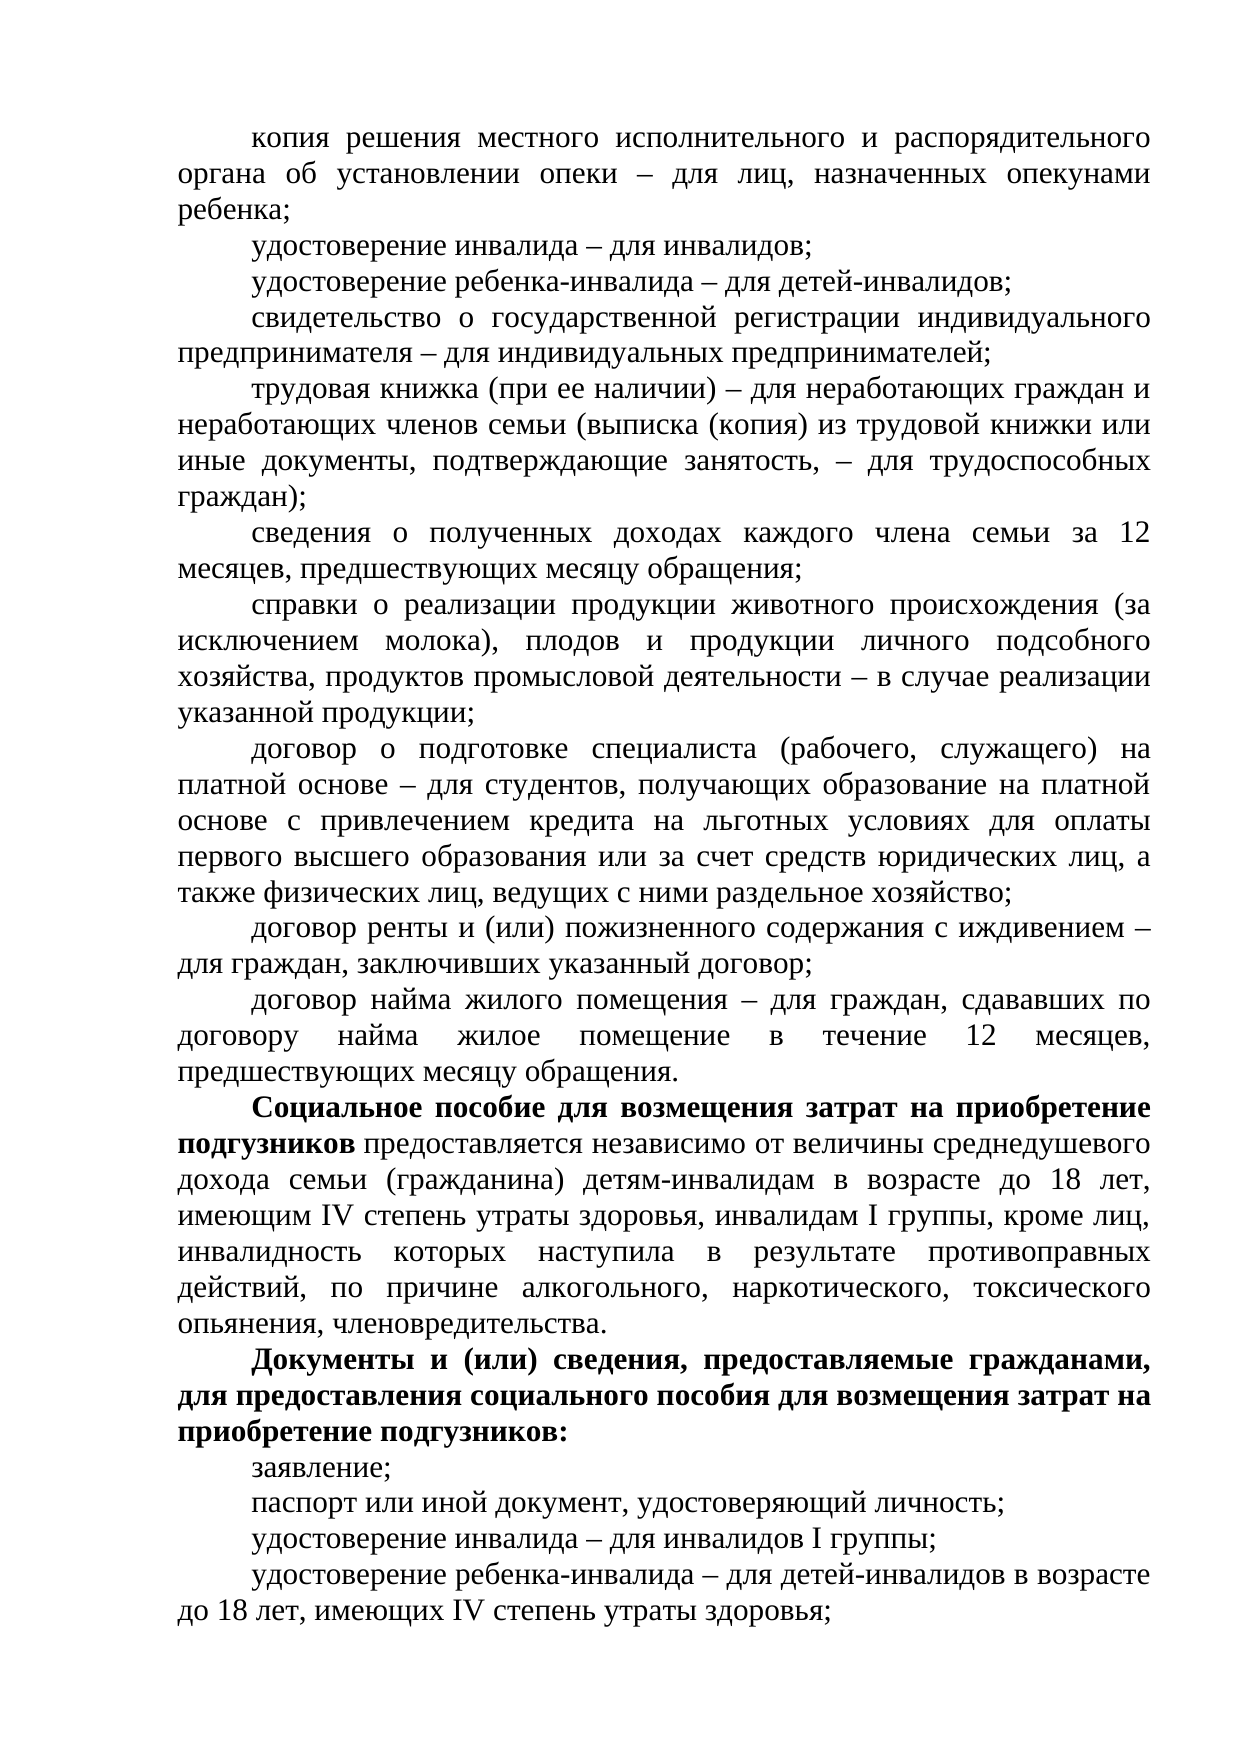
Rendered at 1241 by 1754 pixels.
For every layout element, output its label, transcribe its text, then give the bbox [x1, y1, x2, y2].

text удостоверение ребенка-инвалида – для детей-инвалидов; [177, 262, 1152, 298]
text удостоверение ребенка-инвалида – для детей-инвалидов в возрасте до 18 лет, имеющих IV степень утраты здоровья; [177, 1556, 1152, 1627]
text заявление; [177, 1448, 1152, 1484]
text копия решения местного исполнительного и распорядительного органа об установлении опеки – для лиц, назначенных опекунами ребенка; [177, 118, 1152, 226]
text удостоверение инвалида – для инвалидов; [177, 226, 1152, 262]
text Документы и (или) сведения, предоставляемые гражданами, для предоставления социального пособия для возмещения затрат на приобретение подгузников: [177, 1340, 1152, 1448]
text паспорт или иной документ, удостоверяющий личность; [177, 1484, 1152, 1520]
text свидетельство о государственной регистрации индивидуального предпринимателя – для индивидуальных предпринимателей; [177, 298, 1152, 370]
text договор о подготовке специалиста (рабочего, служащего) на платной основе – для студентов, получающих образование на платной основе с привлечением кредита на льготных условиях для оплаты первого высшего образования или за счет средств юридических лиц, а также физических лиц, ведущих с ними раздельное хозяйство; [177, 729, 1152, 909]
text договор найма жилого помещения – для граждан, сдававших по договору найма жилое помещение в течение 12 месяцев, предшествующих месяцу обращения. [177, 981, 1152, 1088]
text сведения о полученных доходах каждого члена семьи за 12 месяцев, предшествующих месяцу обращения; [177, 513, 1152, 585]
text справки о реализации продукции животного происхождения (за исключением молока), плодов и продукции личного подсобного хозяйства, продуктов промысловой деятельности – в случае реализации указанной продукции; [177, 585, 1152, 729]
text удостоверение инвалида – для инвалидов I группы; [177, 1520, 1152, 1556]
text договор ренты и (или) пожизненного содержания с иждивением – для граждан, заключивших указанный договор; [177, 909, 1152, 981]
text трудовая книжка (при ее наличии) – для неработающих граждан и неработающих членов семьи (выписка (копия) из трудовой книжки или иные документы, подтверждающие занятость, – для трудоспособных граждан); [177, 370, 1152, 513]
text Социальное пособие для возмещения затрат на приобретение подгузников предоставляется независимо от величины среднедушевого дохода семьи (гражданина) детям-инвалидам в возрасте до 18 лет, имеющим IV степень утраты здоровья, инвалидам I группы, кроме лиц, инвалидность которых наступила в результате противоправных действий, по причине алкогольного, наркотического, токсического опьянения, членовредительства. [177, 1088, 1152, 1340]
